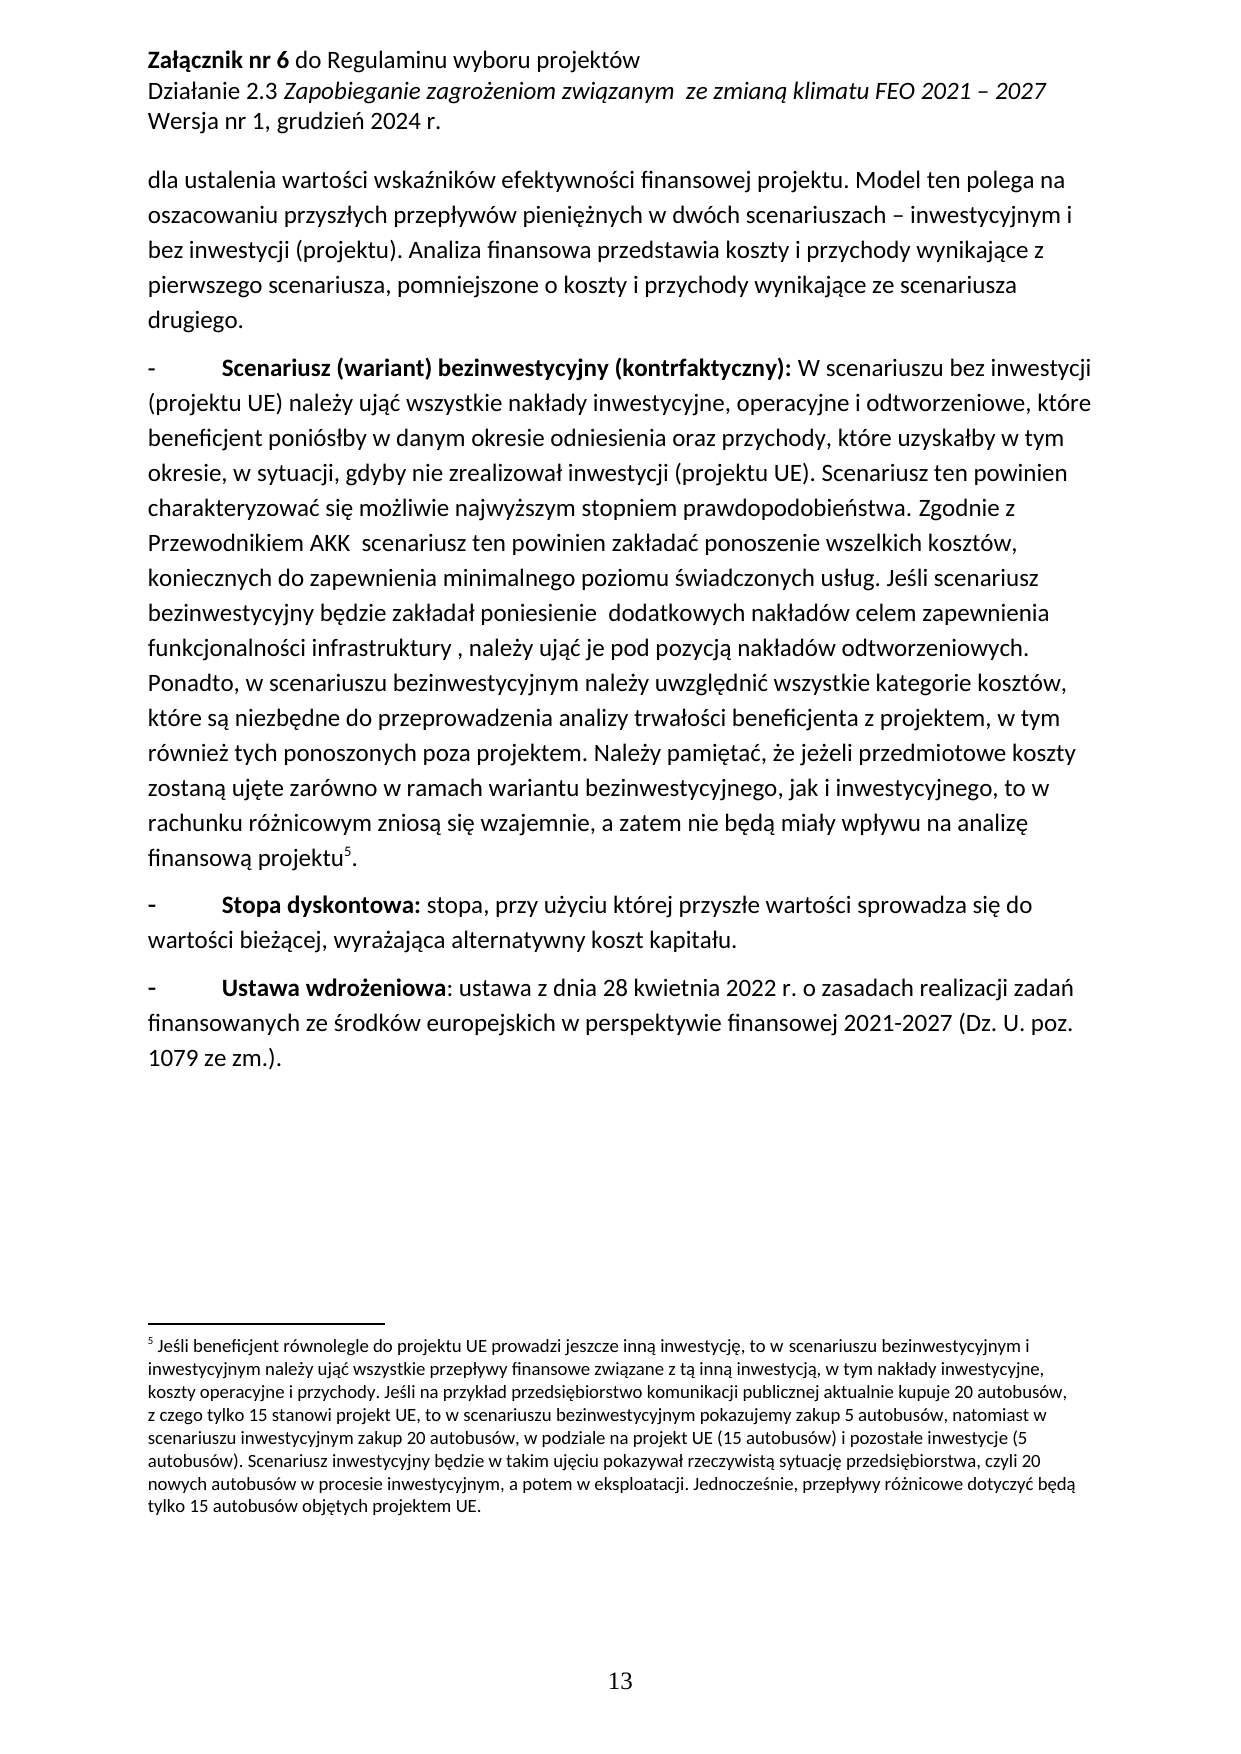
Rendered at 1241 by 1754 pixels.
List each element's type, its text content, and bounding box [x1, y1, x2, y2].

list Ustawa wdrożeniowa: ustawa z dnia 28 kwietnia 2022 r. o zasadach realizacji zadań finansowanych ze środków europejskich w perspektywie finansowej 2021-2027 (Dz. U. poz. 1079 ze zm.). [148, 972, 1092, 1073]
list Scenariusz (wariant) bezinwestycyjny (kontrfaktyczny): W scenariuszu bez inwestycji (projektu UE) należy ująć wszystkie nakłady inwestycyjne, operacyjne i odtworzeniowe, które beneficjent poniósłby w danym okresie odniesienia oraz przychody, które uzyskałby w tym okresie, w sytuacji, gdyby nie zrealizował inwestycji (projektu UE). Scenariusz ten powinien charakteryzować się możliwie najwyższym stopniem prawdopodobieństwa. Zgodnie z Przewodnikiem AKK scenariusz ten powinien zakładać ponoszenie wszelkich kosztów, koniecznych do zapewnienia minimalnego poziomu świadczonych usług. Jeśli scenariusz bezinwestycyjny będzie zakładał poniesienie dodatkowych nakładów celem zapewnienia funkcjonalności infrastruktury , należy ująć je pod pozycją nakładów odtworzeniowych. Ponadto, w scenariuszu bezinwestycyjnym należy uwzględnić wszystkie kategorie kosztów, które są niezbędne do przeprowadzenia analizy trwałości beneficjenta z projektem, w tym również tych ponoszonych poza projektem. Należy pamiętać, że jeżeli przedmiotowe koszty zostaną ujęte zarówno w ramach wariantu bezinwestycyjnego, jak i inwestycyjnego, to w rachunku różnicowym zniosą się wzajemnie, a zatem nie będą miały wpływu na analizę finansową projektu. [148, 352, 1092, 873]
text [148, 164, 1092, 335]
list Stopa dyskontowa: stopa, przy użyciu której przyszłe wartości sprowadza się do wartości bieżącej, wyrażająca alternatywny koszt kapitału. [148, 889, 1092, 955]
